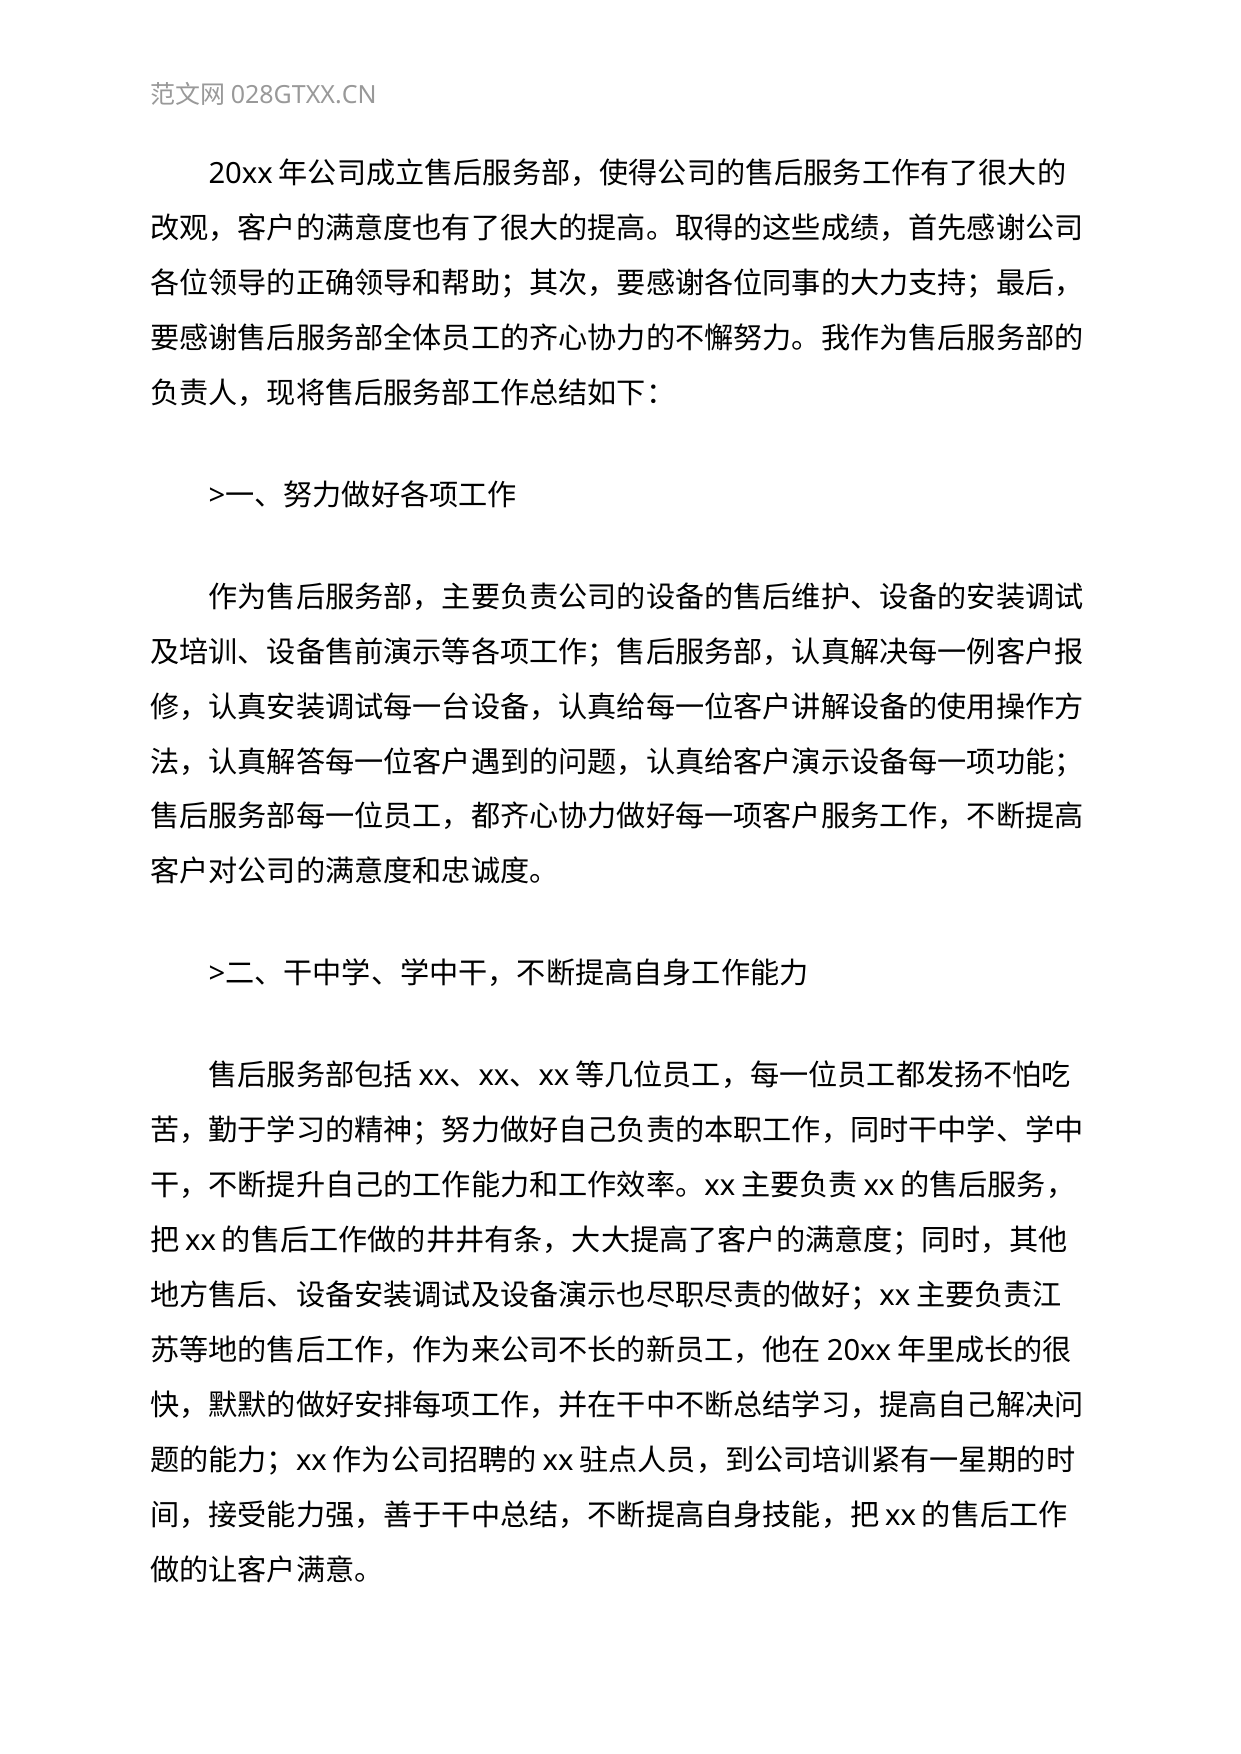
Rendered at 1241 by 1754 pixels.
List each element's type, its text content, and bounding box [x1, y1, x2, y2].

text >一、努力做好各项工作 [150, 471, 1090, 514]
text 售后服务部包括xx、xx、xx等几位员工，每一位员工都发扬不怕吃苦，勤于学习的精神；努力做好自己负责的本职工作，同时干中学、学中干，不断提升自己的工作能力和工作效率。xx主要负责xx的售后服务，把xx的售后工作做的井井有条，大大提高了客户的满意度；同时，其他地方售后、设备安装调试及设备演示也尽职尽责的做好；xx主要负责江苏等地的售后工作，作为来公司不长的新员工，他在20xx年里成长的很快，默默的做好安排每项工作，并在干中不断总结学习，提高自己解决问题的能力；xx作为公司招聘的xx驻点人员，到公司培训紧有一星期的时间，接受能力强，善于干中总结，不断提高自身技能，把xx的售后工作做的让客户满意。 [150, 1052, 1090, 1589]
text 20xx年公司成立售后服务部，使得公司的售后服务工作有了很大的改观，客户的满意度也有了很大的提高。取得的这些成绩，首先感谢公司各位领导的正确领导和帮助；其次，要感谢各位同事的大力支持；最后，要感谢售后服务部全体员工的齐心协力的不懈努力。我作为售后服务部的负责人，现将售后服务部工作总结如下： [150, 150, 1090, 412]
text >二、干中学、学中干，不断提高自身工作能力 [150, 950, 1090, 992]
text 作为售后服务部，主要负责公司的设备的售后维护、设备的安装调试及培训、设备售前演示等各项工作；售后服务部，认真解决每一例客户报修，认真安装调试每一台设备，认真给每一位客户讲解设备的使用操作方法，认真解答每一位客户遇到的问题，认真给客户演示设备每一项功能；售后服务部每一位员工，都齐心协力做好每一项客户服务工作，不断提高客户对公司的满意度和忠诚度。 [150, 573, 1090, 890]
